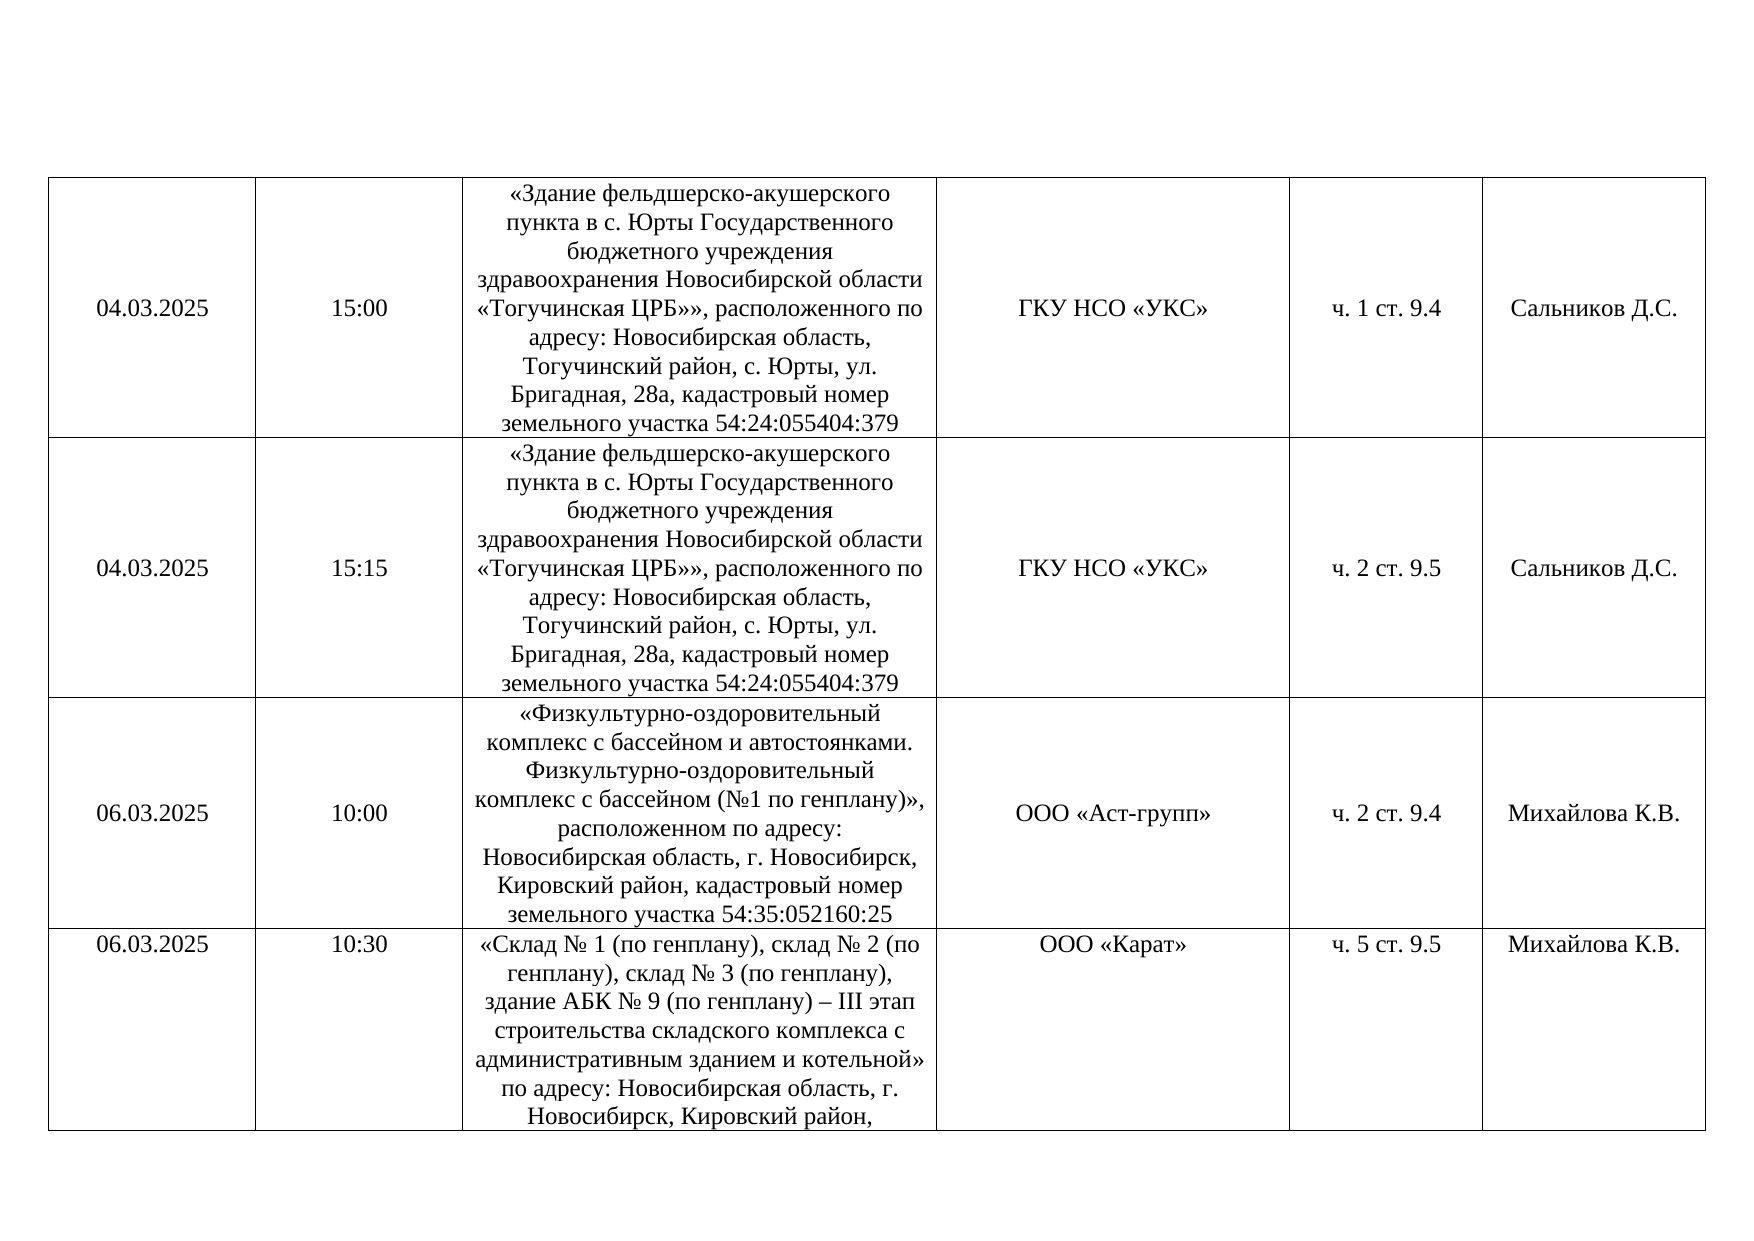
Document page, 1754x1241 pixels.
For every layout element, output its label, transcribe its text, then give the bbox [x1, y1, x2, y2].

table_cell 06.03.2025 [49, 698, 255, 928]
table_cell ч. 1 ст. 9.4 [1290, 178, 1482, 437]
table_cell Сальников Д.С. [1483, 438, 1705, 697]
table_cell «Здание фельдшерско-акушерского пункта в с. Юрты Государственного бюджетного учреждения здравоохранения Новосибирской области «Тогучинская ЦРБ»», расположенного по адресу: Новосибирская область, Тогучинский район, с. Юрты, ул. Бригадная, 28а, кадастровый номер земельного участка 54:24:055404:379 [463, 178, 936, 437]
table_cell Сальников Д.С. [1483, 178, 1705, 437]
table_cell 04.03.2025 [49, 178, 255, 437]
table_cell ч. 2 ст. 9.4 [1290, 698, 1482, 928]
table_cell 04.03.2025 [49, 438, 255, 697]
table_cell «Здание фельдшерско-акушерского пункта в с. Юрты Государственного бюджетного учреждения здравоохранения Новосибирской области «Тогучинская ЦРБ»», расположенного по адресу: Новосибирская область, Тогучинский район, с. Юрты, ул. Бригадная, 28а, кадастровый номер земельного участка 54:24:055404:379 [463, 438, 936, 697]
table_cell ООО «Карат» [937, 929, 1289, 1130]
table_cell Михайлова К.В. [1483, 698, 1705, 928]
table_cell ГКУ НСО «УКС» [937, 438, 1289, 697]
table_cell «Физкультурно-оздоровительный комплекс с бассейном и автостоянками. Физкультурно-оздоровительный комплекс с бассейном (№1 по генплану)», расположенном по адресу: Новосибирская область, г. Новосибирск, Кировский район, кадастровый номер земельного участка 54:35:052160:25 [463, 698, 936, 928]
table_cell ч. 5 ст. 9.5 [1290, 929, 1482, 1130]
table_cell 06.03.2025 [49, 929, 255, 1130]
table_cell 10:00 [256, 698, 462, 928]
table_cell Михайлова К.В. [1483, 929, 1705, 1130]
table_cell 10:30 [256, 929, 462, 1130]
table_cell ч. 2 ст. 9.5 [1290, 438, 1482, 697]
table_cell ГКУ НСО «УКС» [937, 178, 1289, 437]
table_cell 15:00 [256, 178, 462, 437]
table_cell ООО «Аст-групп» [937, 698, 1289, 928]
table_cell 15:15 [256, 438, 462, 697]
